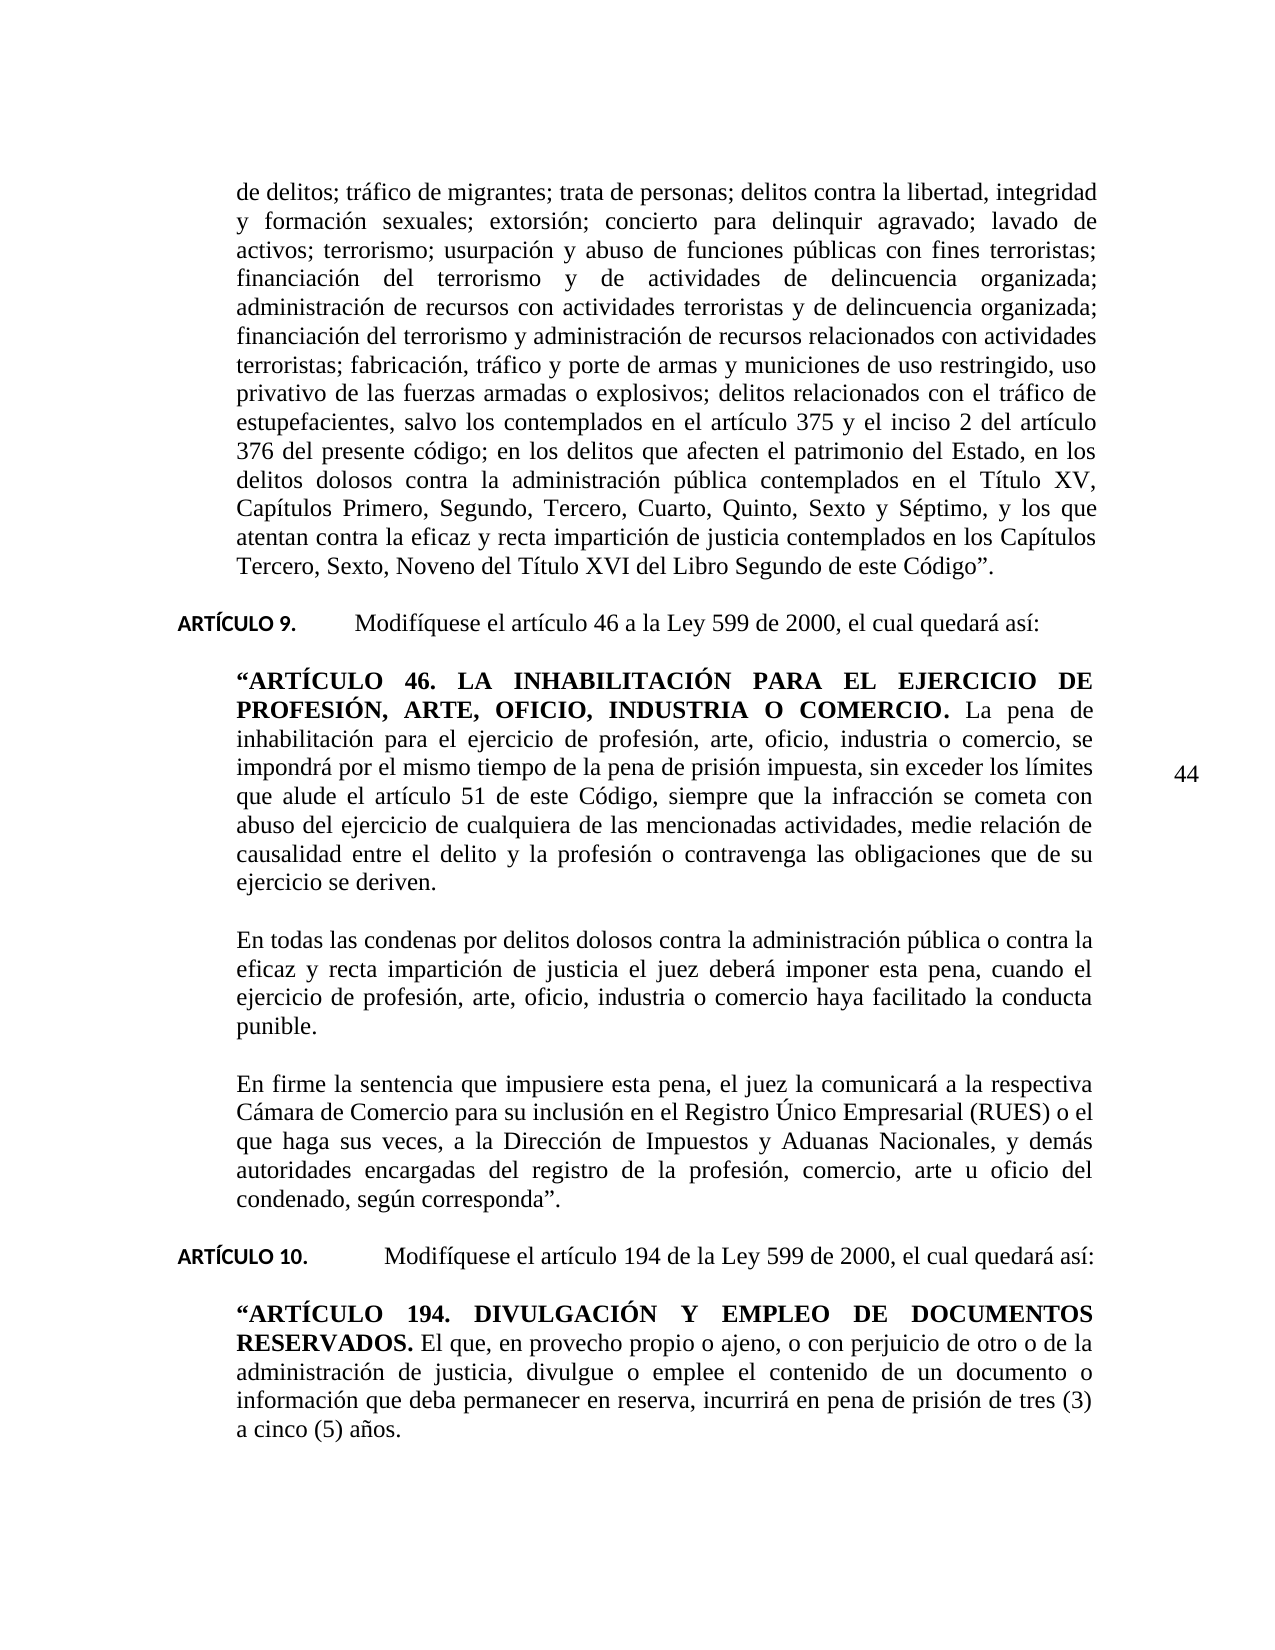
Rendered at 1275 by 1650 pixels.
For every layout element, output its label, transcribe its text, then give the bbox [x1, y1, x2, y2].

text En firme la sentencia que impusiere esta pena, el juez la comunicará a la respectiva Cámara de Comercio para su inclusión en el Registro Único Empresarial (RUES) o el que haga sus veces, a la Dirección de Impuestos y Aduanas Nacionales, y demás autoridades encargadas del registro de la profesión, comercio, arte u oficio del condenado, según corresponda”. [236, 1069, 1094, 1212]
text “ARTÍCULO 46. LA INHABILITACIÓN PARA EL EJERCICIO DE PROFESIÓN, ARTE, OFICIO, INDUSTRIA O COMERCIO. La pena de inhabilitación para el ejercicio de profesión, arte, oficio, industria o comercio, se impondrá por el mismo tiempo de la pena de prisión impuesta, sin exceder los límites que alude el artículo 51 de este Código, siempre que la infracción se cometa con abuso del ejercicio de cualquiera de las mencionadas actividades, medie relación de causalidad entre el delito y la profesión o contravenga las obligaciones que de su ejercicio se deriven. [236, 666, 1094, 896]
list Modifíquese el artículo 194 de la Ley 599 de 2000, el cual quedará así: [177, 1241, 1098, 1270]
text “ARTÍCULO 194. DIVULGACIÓN Y EMPLEO DE DOCUMENTOS RESERVADOS. El que, en provecho propio o ajeno, o con perjuicio de otro o de la administración de justicia, divulgue o emplee el contenido de un documento o información que deba permanecer en reserva, incurrirá en pena de prisión de tres (3) a cinco (5) años. [236, 1299, 1094, 1443]
text En todas las condenas por delitos dolosos contra la administración pública o contra la eficaz y recta impartición de justicia el juez deberá imponer esta pena, cuando el ejercicio de profesión, arte, oficio, industria o comercio haya facilitado la conducta punible. [236, 925, 1094, 1040]
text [236, 177, 1098, 580]
list Modifíquese el artículo 46 a la Ley 599 de 2000, el cual quedará así: [177, 608, 1098, 637]
